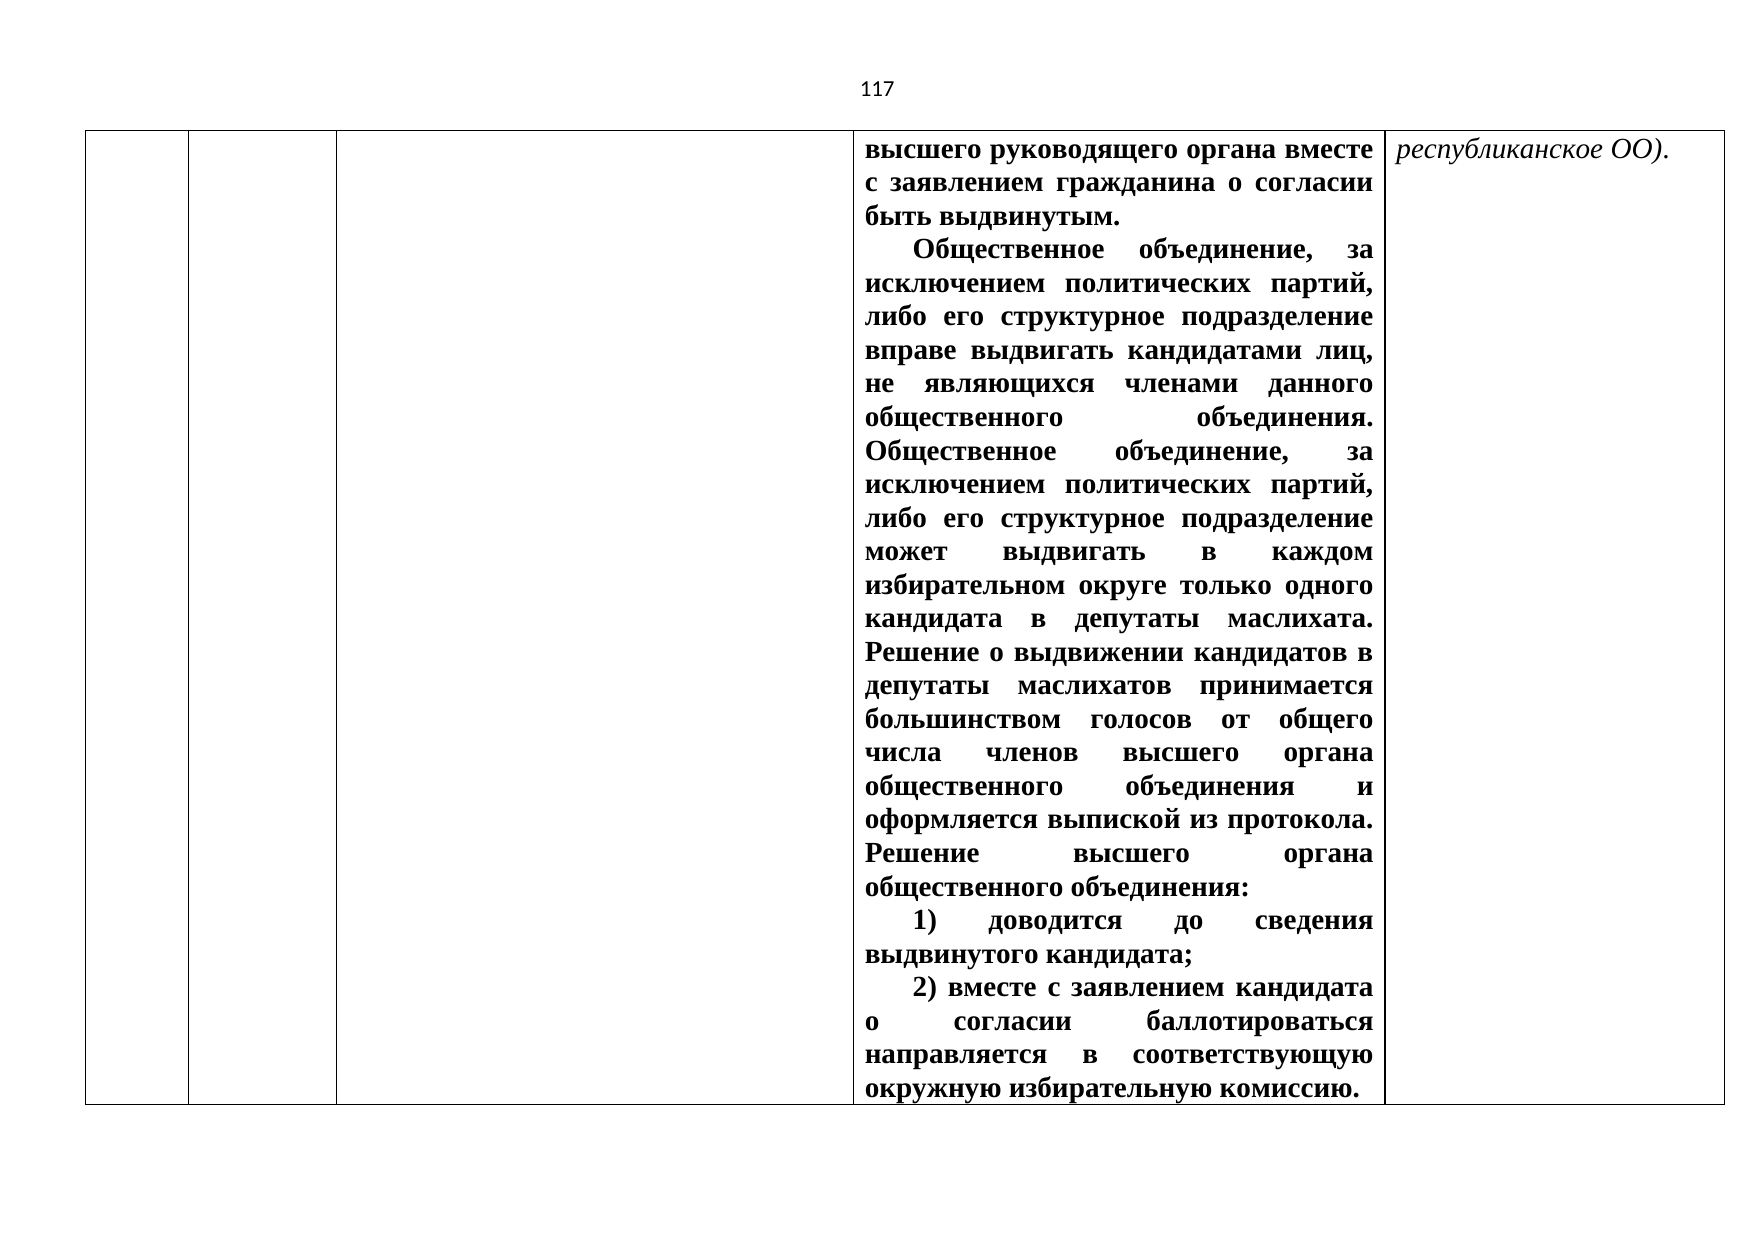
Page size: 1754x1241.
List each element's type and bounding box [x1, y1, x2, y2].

table_cell [337, 131, 853, 1103]
table_cell [1386, 131, 1724, 1103]
table_cell [854, 131, 1384, 1103]
table_cell [86, 131, 188, 1103]
table_cell [189, 131, 336, 1103]
